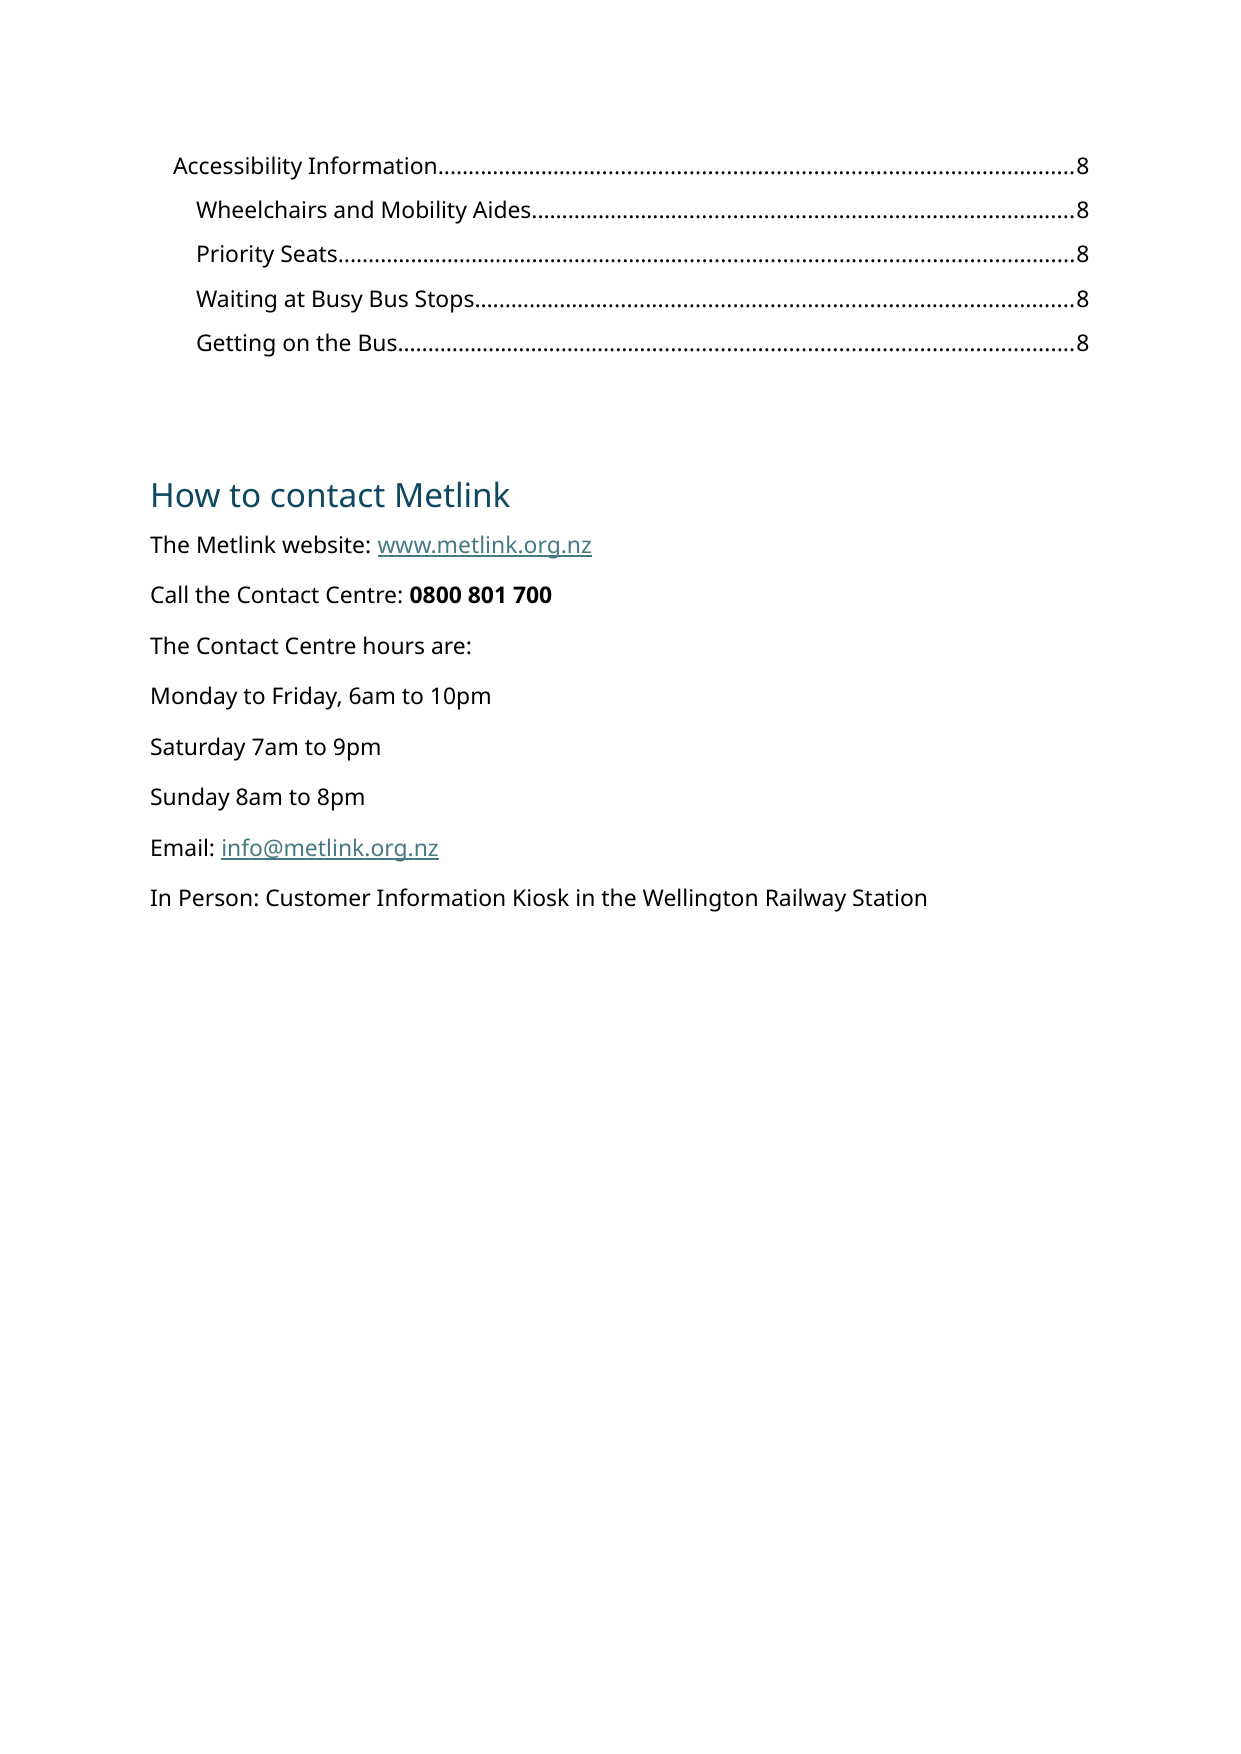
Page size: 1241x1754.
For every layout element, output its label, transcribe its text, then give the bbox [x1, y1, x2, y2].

text Monday to Friday, 6am to 10pm [150, 680, 1090, 711]
text The Metlink website: www.metlink.org.nz [150, 529, 1090, 560]
subtitle How to contact Metlink [150, 472, 1090, 517]
text Saturday 7am to 9pm [150, 731, 1090, 762]
text The Contact Centre hours are: [150, 630, 1090, 661]
text Sunday 8am to 8pm [150, 781, 1090, 812]
text In Person: Customer Information Kiosk in the Wellington Railway Station [150, 882, 1090, 913]
text Call the Contact Centre: 0800 801 700 [150, 579, 1090, 611]
text Email: info@metlink.org.nz [150, 831, 1090, 863]
